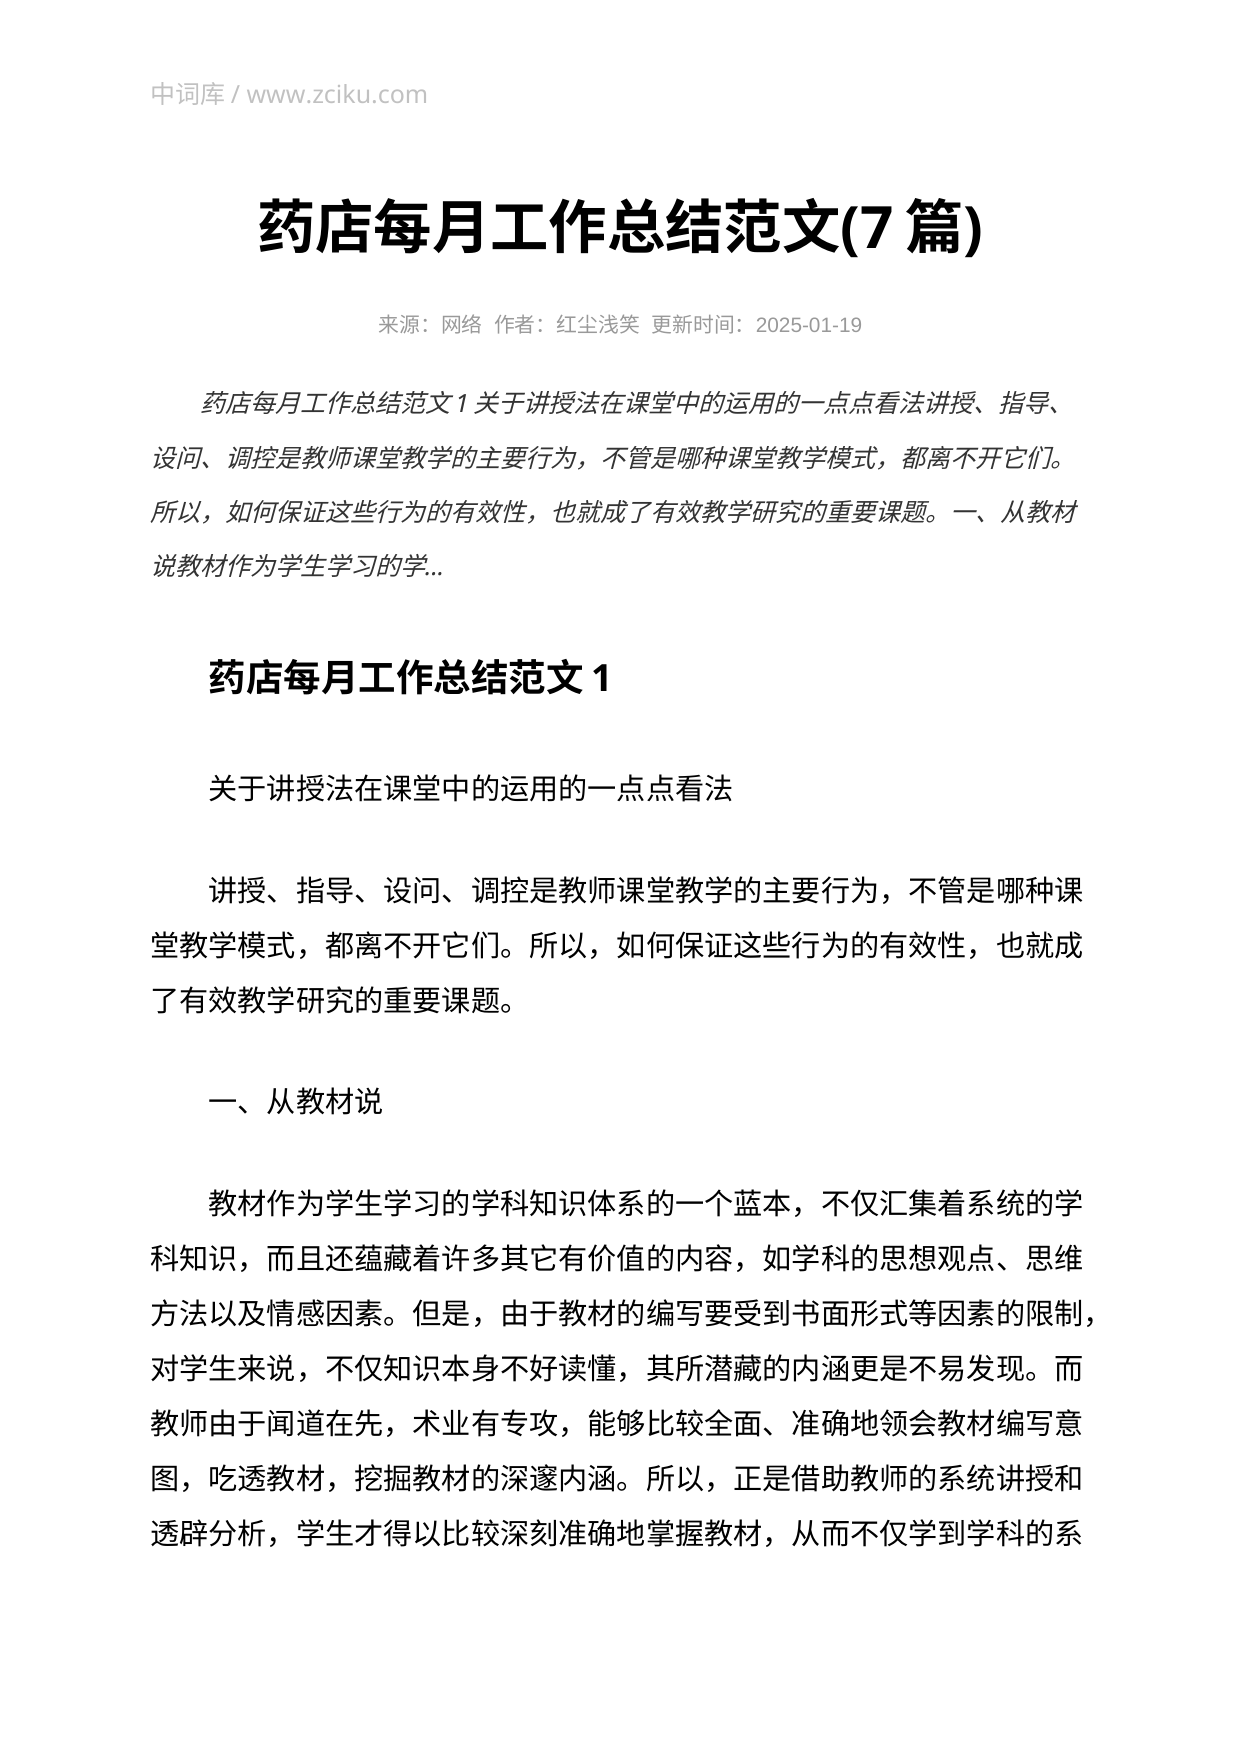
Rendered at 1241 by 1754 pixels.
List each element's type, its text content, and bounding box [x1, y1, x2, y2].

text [150, 1181, 1090, 1552]
text 来源：网络 作者：红尘浅笑 更新时间：2025-01-19 [150, 313, 1090, 337]
text 药店每月工作总结范文1关于讲授法在课堂中的运用的一点点看法讲授、指导、设问、调控是教师课堂教学的主要行为，不管是哪种课堂教学模式，都离不开它们。所以，如何保证这些行为的有效性，也就成了有效教学研究的重要课题。一、从教材说教材作为学生学习的学... [150, 384, 1090, 583]
subtitle 药店每月工作总结范文(7篇) [150, 181, 1090, 266]
text 一、从教材说 [150, 1079, 1090, 1121]
text 讲授、指导、设问、调控是教师课堂教学的主要行为，不管是哪种课堂教学模式，都离不开它们。所以，如何保证这些行为的有效性，也就成了有效教学研究的重要课题。 [150, 867, 1090, 1019]
text 药店每月工作总结范文1 [150, 648, 1090, 703]
text 关于讲授法在课堂中的运用的一点点看法 [150, 766, 1090, 808]
